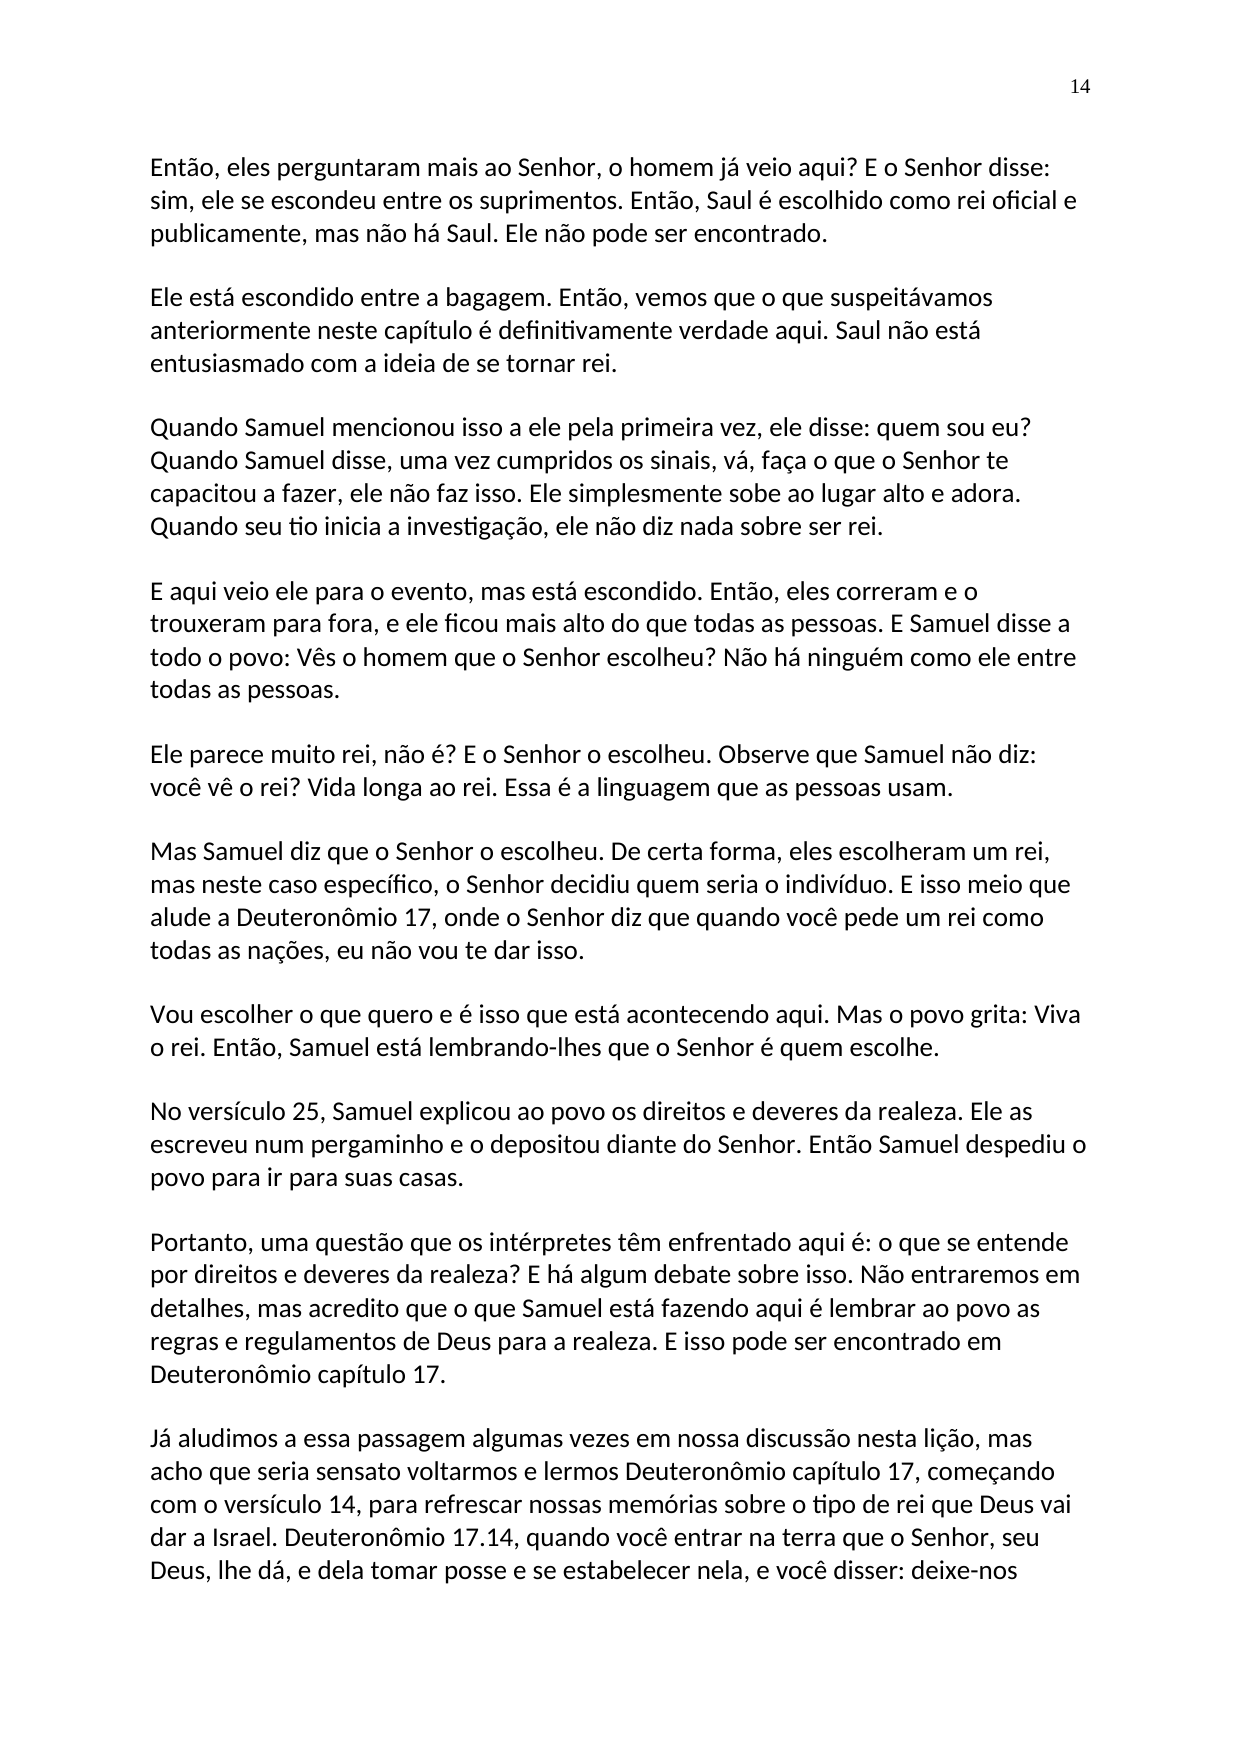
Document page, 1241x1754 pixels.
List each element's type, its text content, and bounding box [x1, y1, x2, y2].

text Vou escolher o que quero e é isso que está acontecendo aqui. Mas o povo grita: Viva o rei. Então, Samuel está lembrando-lhes que o Senhor é quem escolhe. [150, 997, 1090, 1063]
text Então, eles perguntaram mais ao Senhor, o homem já veio aqui? E o Senhor disse: sim, ele se escondeu entre os suprimentos. Então, Saul é escolhido como rei oficial e publicamente, mas não há Saul. Ele não pode ser encontrado. [150, 150, 1090, 249]
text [150, 1421, 1090, 1586]
text Portanto, uma questão que os intérpretes têm enfrentado aqui é: o que se entende por direitos e deveres da realeza? E há algum debate sobre isso. Não entraremos em detalhes, mas acredito que o que Samuel está fazendo aqui é lembrar ao povo as regras e regulamentos de Deus para a realeza. E isso pode ser encontrado em Deuteronômio capítulo 17. [150, 1225, 1090, 1390]
text Ele parece muito rei, não é? E o Senhor o escolheu. Observe que Samuel não diz: você vê o rei? Vida longa ao rei. Essa é a linguagem que as pessoas usam. [150, 737, 1090, 803]
text No versículo 25, Samuel explicou ao povo os direitos e deveres da realeza. Ele as escreveu num pergaminho e o depositou diante do Senhor. Então Samuel despediu o povo para ir para suas casas. [150, 1094, 1090, 1193]
text Mas Samuel diz que o Senhor o escolheu. De certa forma, eles escolheram um rei, mas neste caso específico, o Senhor decidiu quem seria o indivíduo. E isso meio que alude a Deuteronômio 17, onde o Senhor diz que quando você pede um rei como todas as nações, eu não vou te dar isso. [150, 834, 1090, 966]
text E aqui veio ele para o evento, mas está escondido. Então, eles correram e o trouxeram para fora, e ele ficou mais alto do que todas as pessoas. E Samuel disse a todo o povo: Vês o homem que o Senhor escolheu? Não há ninguém como ele entre todas as pessoas. [150, 574, 1090, 706]
text Quando Samuel mencionou isso a ele pela primeira vez, ele disse: quem sou eu? Quando Samuel disse, uma vez cumpridos os sinais, vá, faça o que o Senhor te capacitou a fazer, ele não faz isso. Ele simplesmente sobe ao lugar alto e adora. Quando seu tio inicia a investigação, ele não diz nada sobre ser rei. [150, 410, 1090, 542]
text Ele está escondido entre a bagagem. Então, vemos que o que suspeitávamos anteriormente neste capítulo é definitivamente verdade aqui. Saul não está entusiasmado com a ideia de se tornar rei. [150, 280, 1090, 379]
